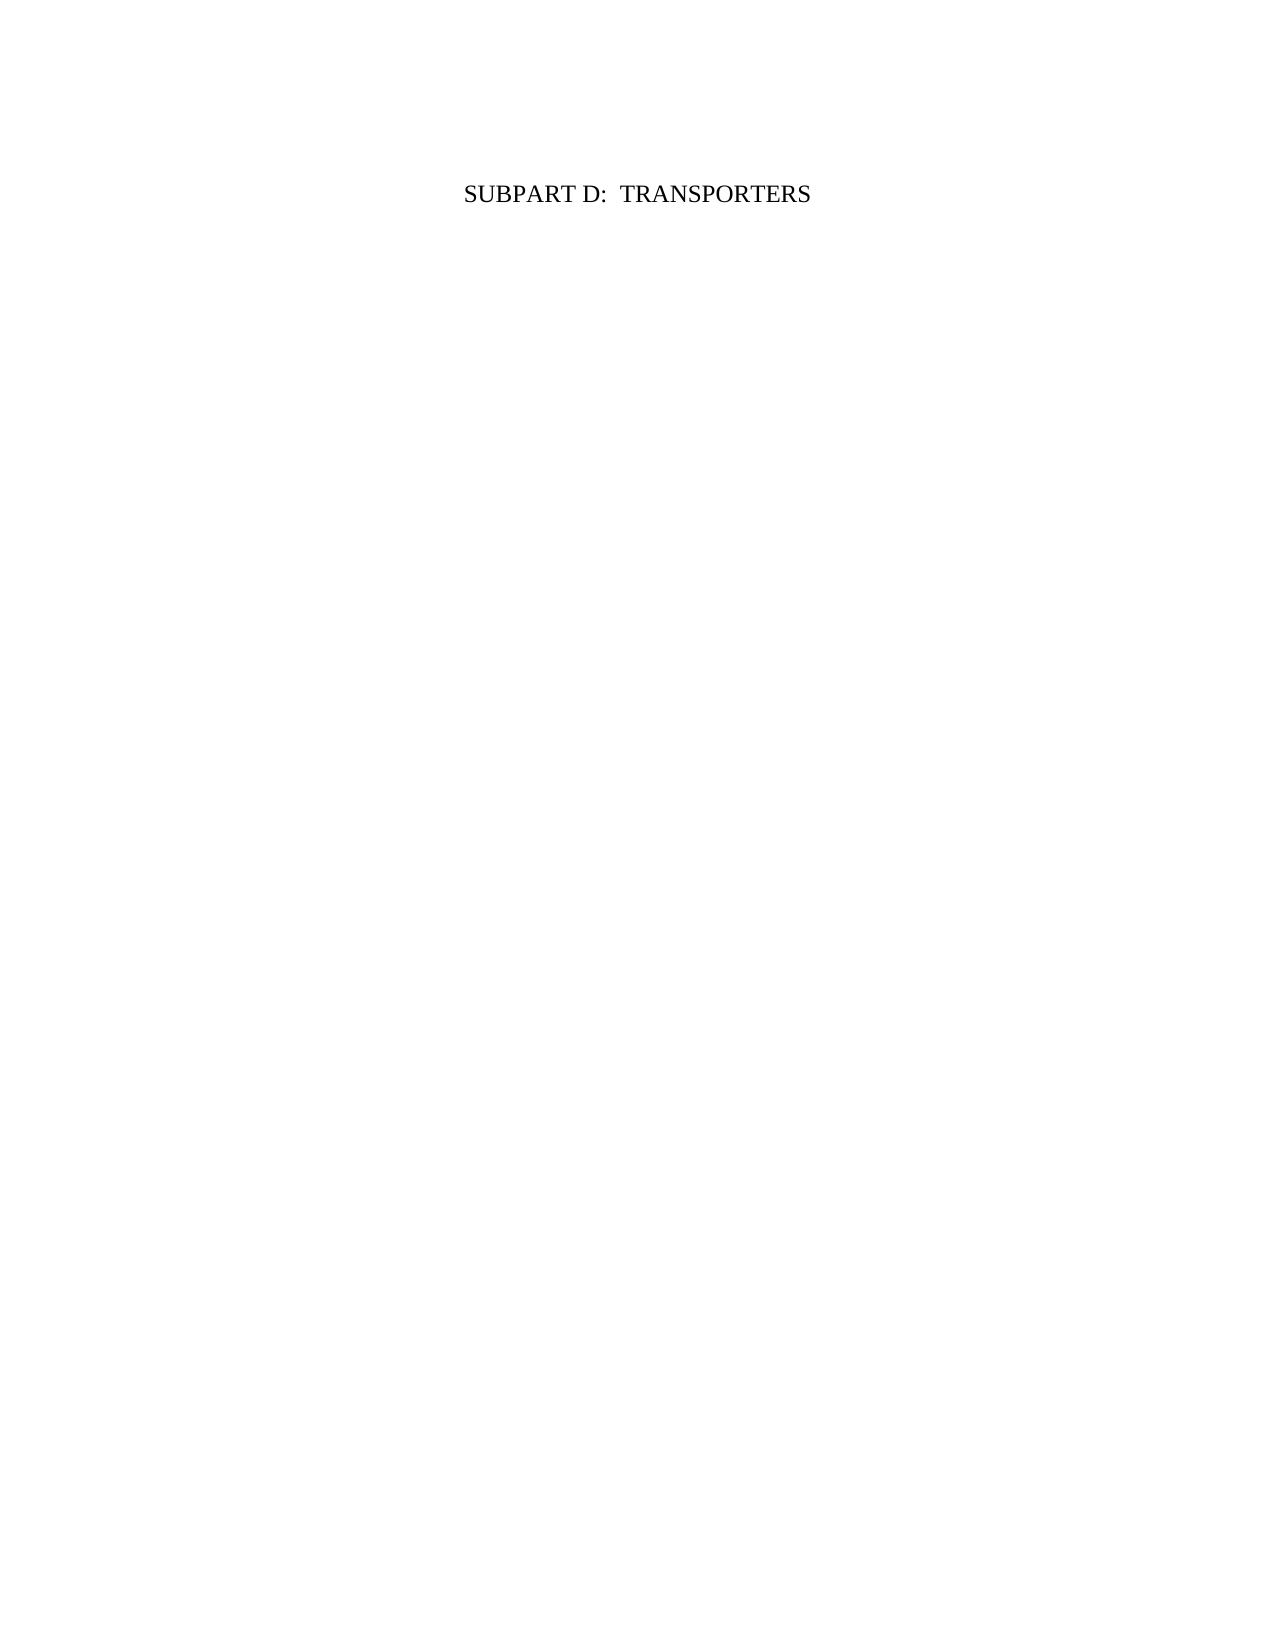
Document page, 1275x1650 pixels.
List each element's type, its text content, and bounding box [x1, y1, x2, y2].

text SUBPART D: TRANSPORTERS [150, 179, 1125, 207]
